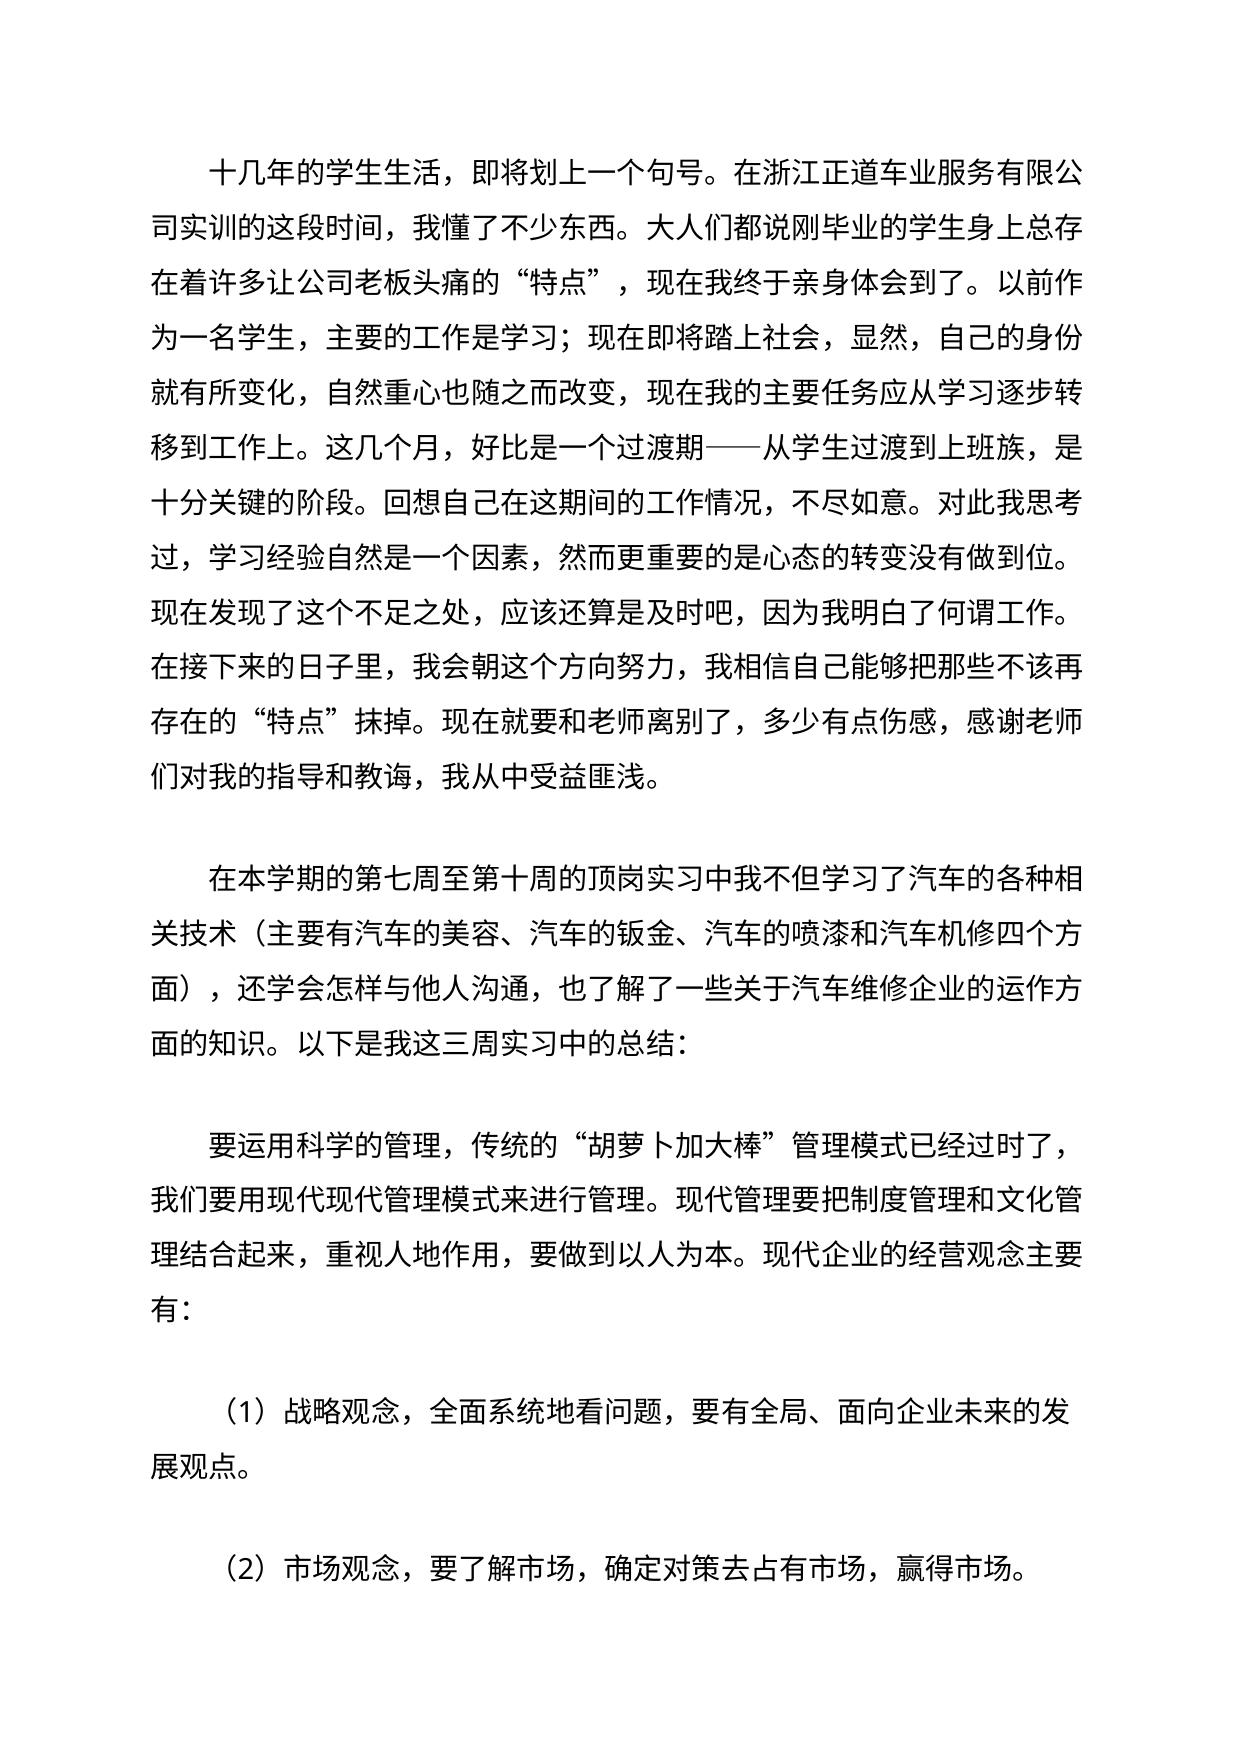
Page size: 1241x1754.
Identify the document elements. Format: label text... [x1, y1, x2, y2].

text （2）市场观念，要了解市场，确定对策去占有市场，赢得市场。 [150, 1545, 1090, 1588]
text 在本学期的第七周至第十周的顶岗实习中我不但学习了汽车的各种相关技术（主要有汽车的美容、汽车的钣金、汽车的喷漆和汽车机修四个方面），还学会怎样与他人沟通，也了解了一些关于汽车维修企业的运作方面的知识。以下是我这三周实习中的总结： [150, 856, 1090, 1063]
text 十几年的学生生活，即将划上一个句号。在浙江正道车业服务有限公司实训的这段时间，我懂了不少东西。大人们都说刚毕业的学生身上总存在着许多让公司老板头痛的“特点”，现在我终于亲身体会到了。以前作为一名学生，主要的工作是学习；现在即将踏上社会，显然，自己的身份就有所变化，自然重心也随之而改变，现在我的主要任务应从学习逐步转移到工作上。这几个月，好比是一个过渡期——从学生过渡到上班族，是十分关键的阶段。回想自己在这期间的工作情况，不尽如意。对此我思考过，学习经验自然是一个因素，然而更重要的是心态的转变没有做到位。现在发现了这个不足之处，应该还算是及时吧，因为我明白了何谓工作。在接下来的日子里，我会朝这个方向努力，我相信自己能够把那些不该再存在的“特点”抹掉。现在就要和老师离别了，多少有点伤感，感谢老师们对我的指导和教诲，我从中受益匪浅。 [150, 150, 1090, 796]
text 要运用科学的管理，传统的“胡萝卜加大棒”管理模式已经过时了，我们要用现代现代管理模式来进行管理。现代管理要把制度管理和文化管理结合起来，重视人地作用，要做到以人为本。现代企业的经营观念主要有： [150, 1122, 1090, 1329]
text （1）战略观念，全面系统地看问题，要有全局、面向企业未来的发展观点。 [150, 1388, 1090, 1486]
